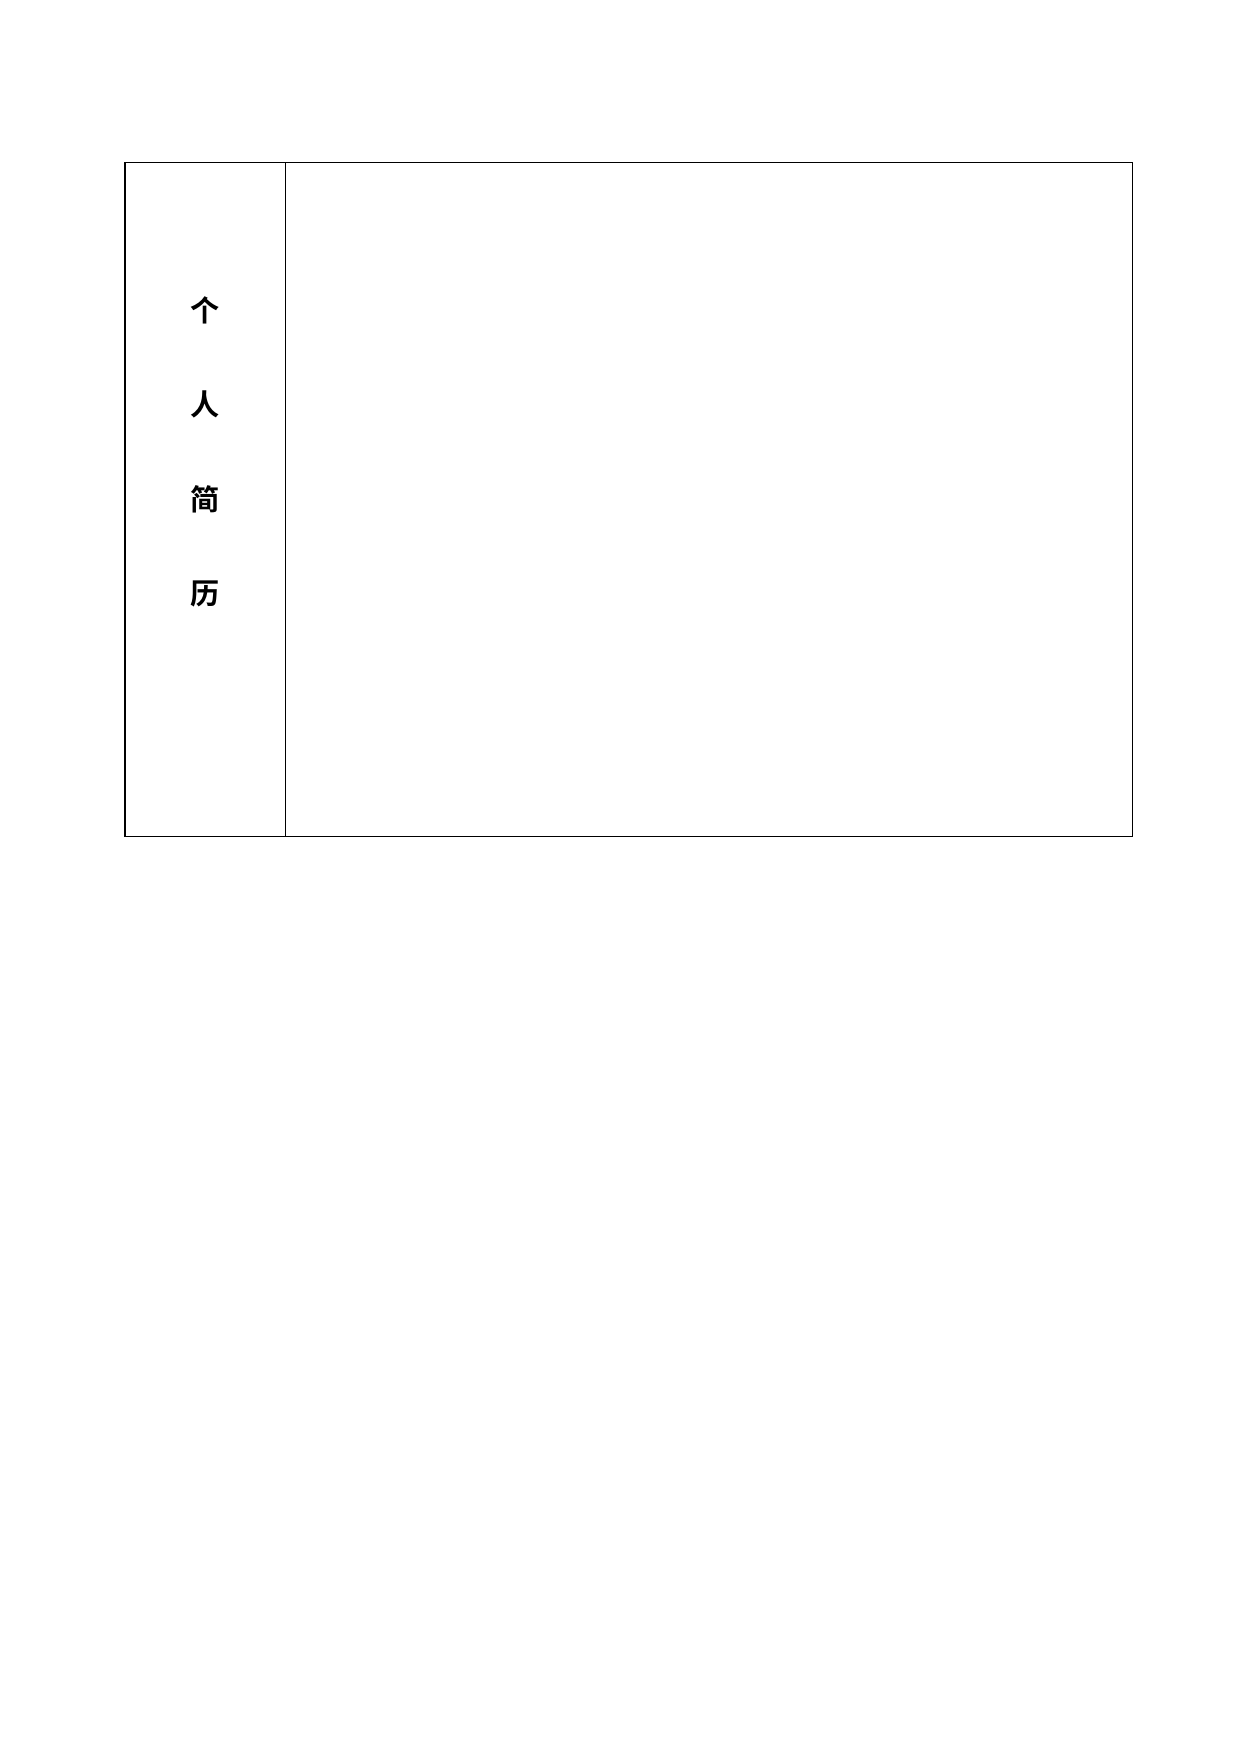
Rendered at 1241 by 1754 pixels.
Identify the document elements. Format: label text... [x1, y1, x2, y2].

table_cell [286, 163, 1132, 836]
table_cell 个 人 简 历 [126, 163, 285, 836]
